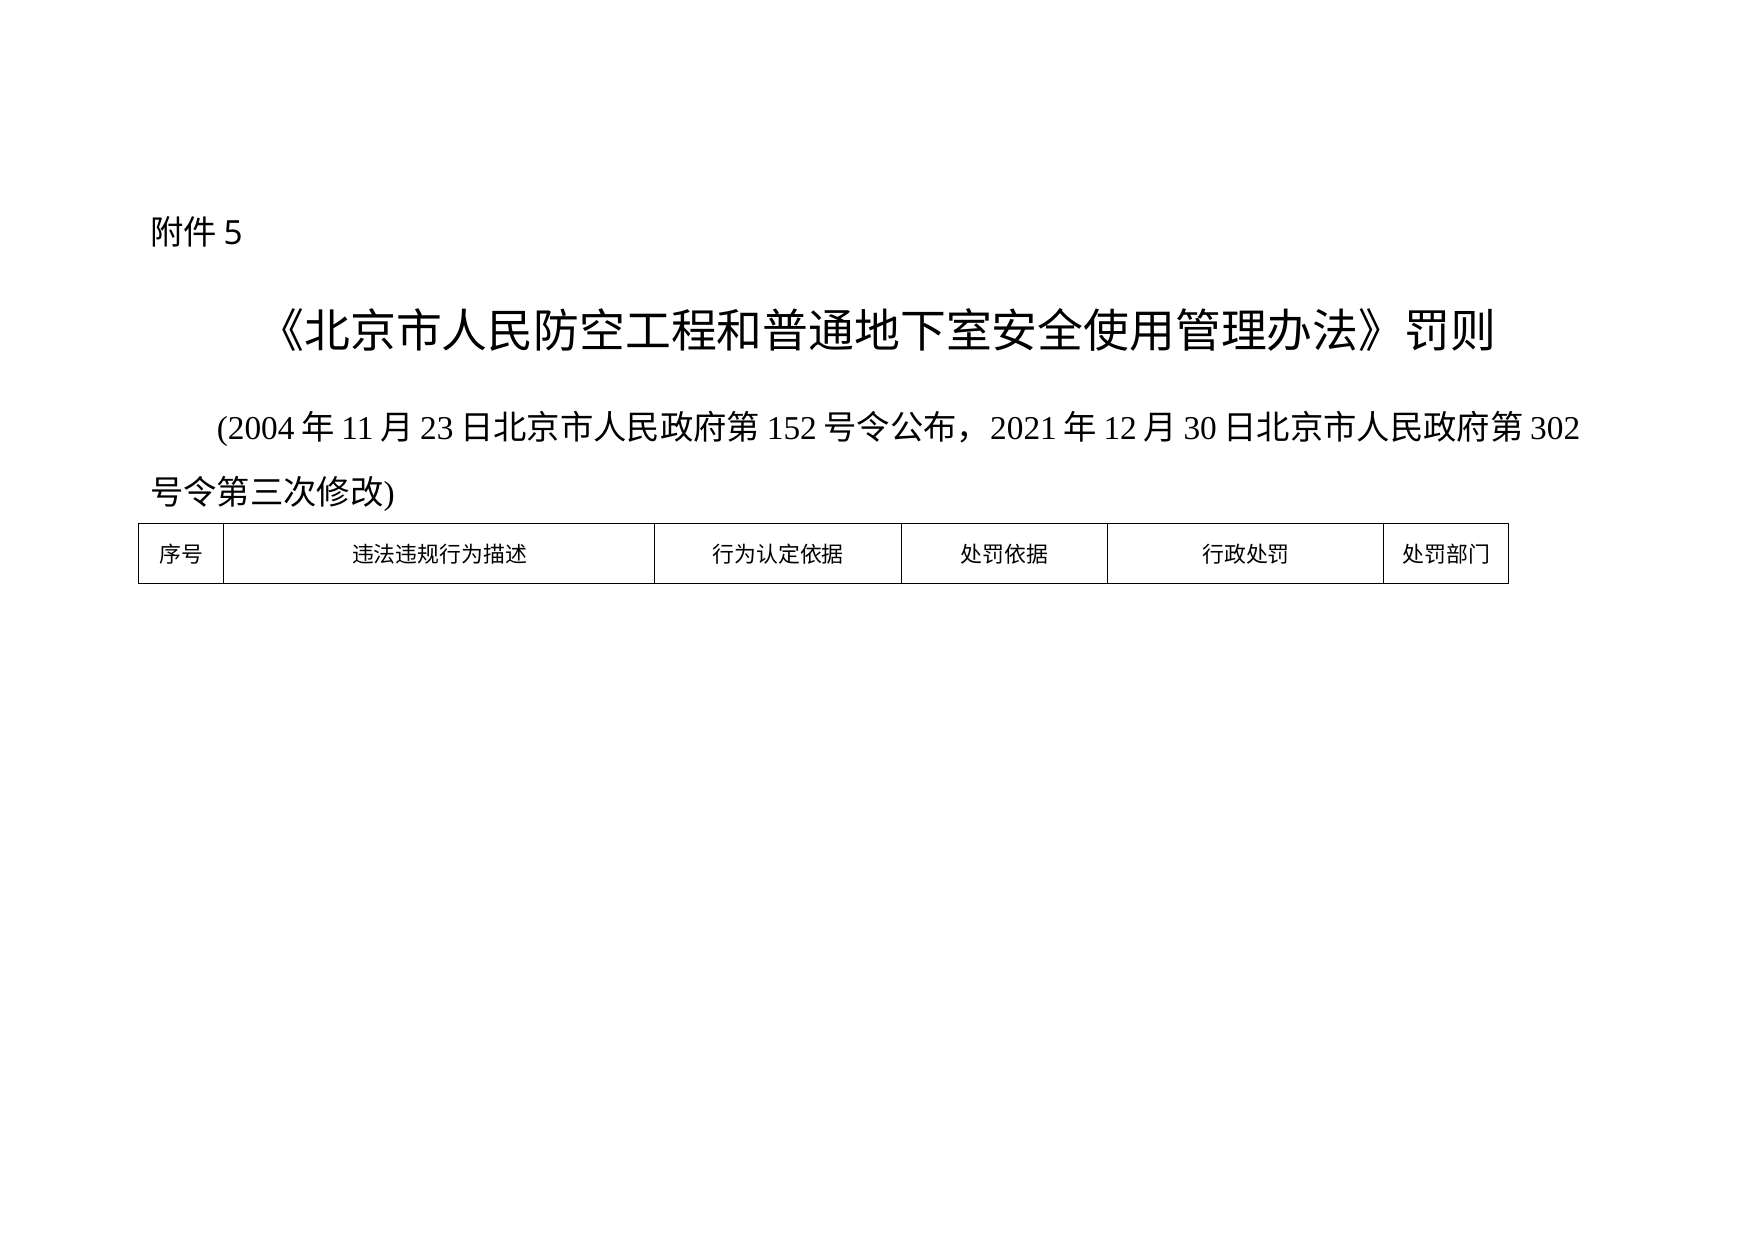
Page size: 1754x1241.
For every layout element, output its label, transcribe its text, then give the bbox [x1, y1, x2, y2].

table_header 行为认定依据 [655, 524, 901, 583]
table_header 处罚依据 [902, 524, 1107, 583]
text 《北京市人民防空工程和普通地下室安全使用管理办法》罚则 [150, 279, 1604, 376]
table_header 序号 [139, 524, 223, 583]
table_header 处罚部门 [1384, 524, 1508, 583]
text 附件5 [150, 198, 1604, 263]
table_header 违法违规行为描述 [224, 524, 654, 583]
text (2004年11月23日北京市人民政府第152号令公布，2021年12月30日北京市人民政府第302号令第三次修改) [150, 393, 1604, 523]
table_header 行政处罚 [1108, 524, 1383, 583]
